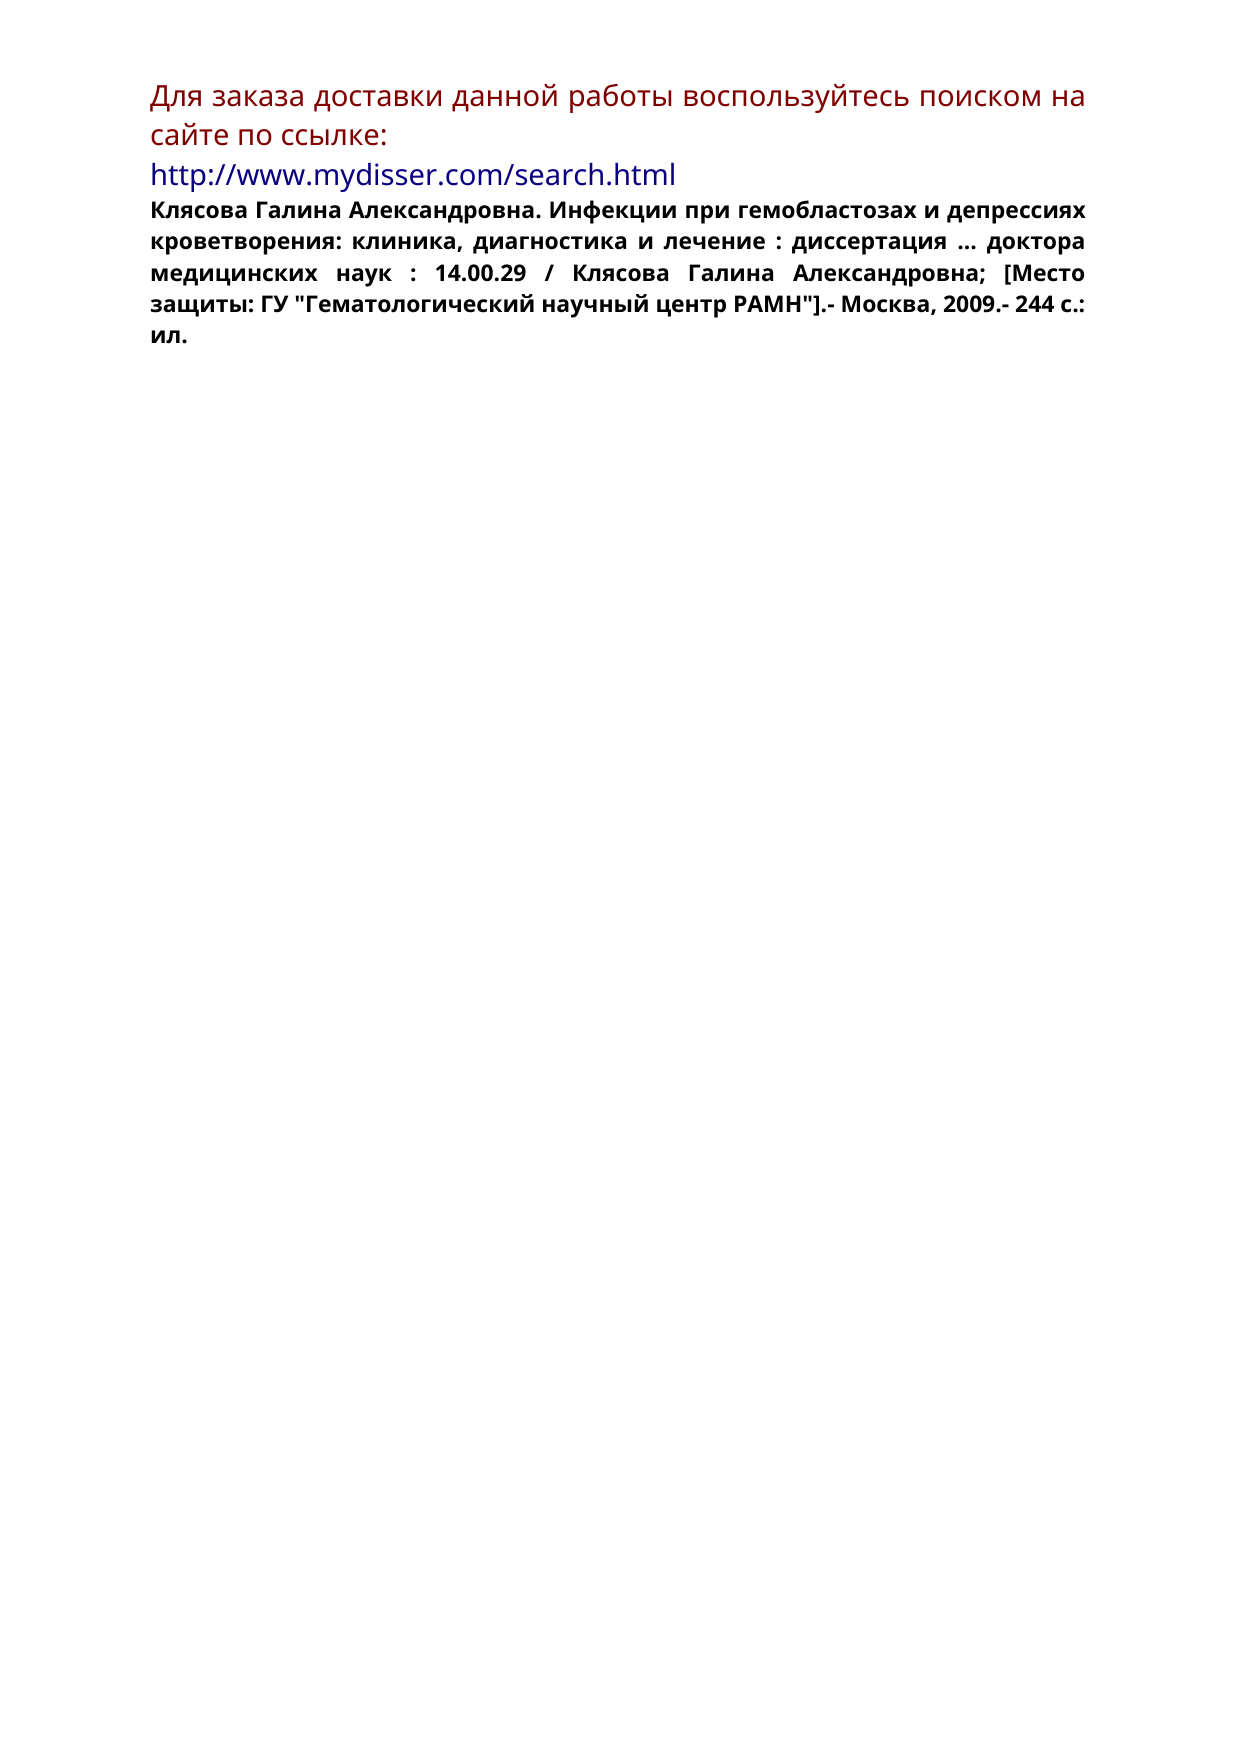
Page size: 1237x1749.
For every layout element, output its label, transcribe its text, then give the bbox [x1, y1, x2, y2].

text Клясова Галина Александровна. Инфекции при гемобластозах и депрессиях кроветворения: клиника, диагностика и лечение : диссертация ... доктора медицинских наук : 14.00.29 / Клясова Галина Александровна; [Место защиты: ГУ "Гематологический научный центр РАМН"].- Москва, 2009.- 244 с.: ил. [150, 194, 1086, 350]
